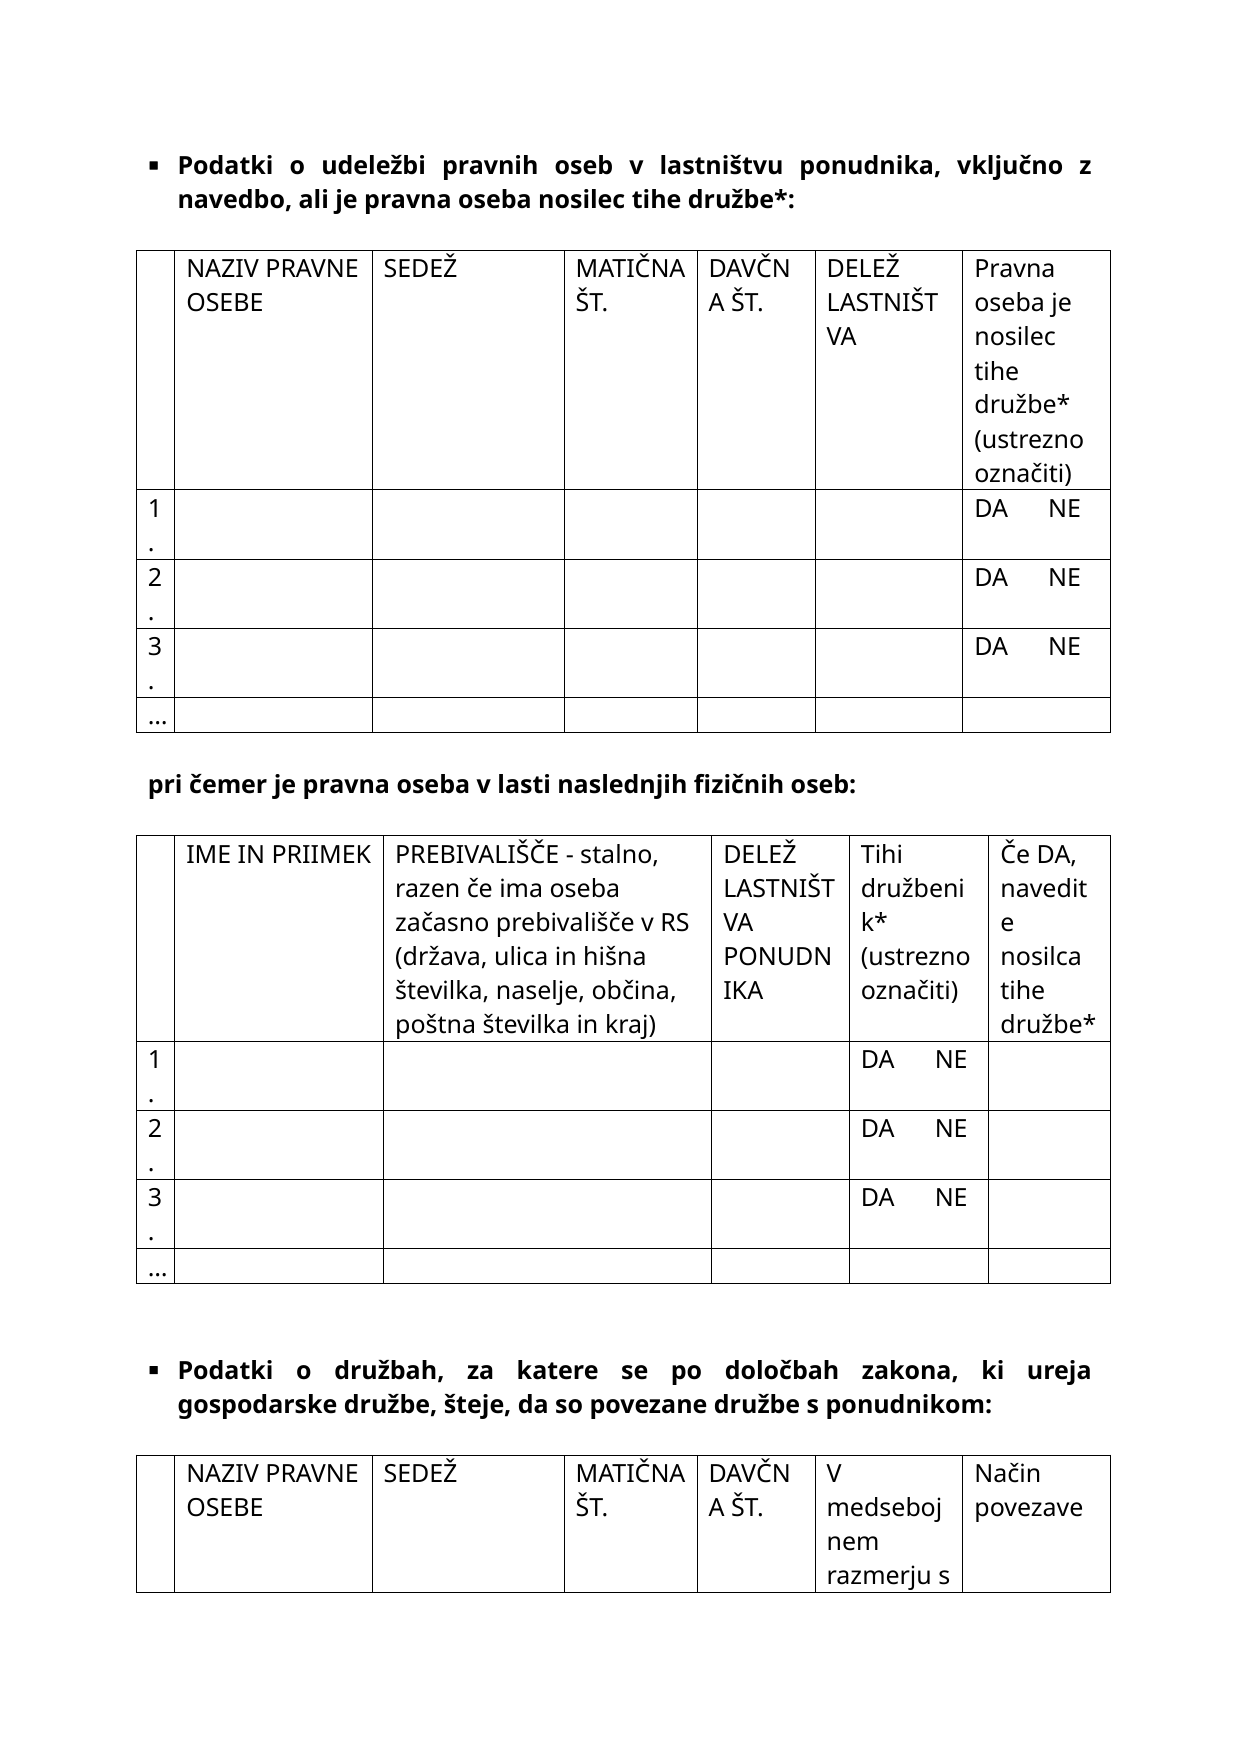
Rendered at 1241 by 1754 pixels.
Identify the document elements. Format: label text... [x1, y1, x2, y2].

table_header NAZIV PRAVNE OSEBE [175, 251, 372, 489]
table_cell [565, 629, 697, 697]
table_header DAVČNA ŠT. [698, 251, 815, 489]
table_cell [175, 698, 372, 732]
table_cell [698, 560, 815, 628]
table_cell [712, 1042, 849, 1110]
table_cell [384, 1111, 711, 1179]
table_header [816, 1456, 962, 1592]
table_cell 3. [137, 629, 174, 697]
table_cell [373, 629, 564, 697]
table_cell [175, 490, 372, 558]
table_cell DA NE [850, 1180, 988, 1248]
table_header DELEŽ LASTNIŠTVA [816, 251, 962, 489]
table_cell [989, 1042, 1110, 1110]
table_cell … [137, 1249, 174, 1283]
table_cell [373, 560, 564, 628]
table_cell [816, 629, 962, 697]
table_cell DA NE [963, 490, 1110, 558]
table_cell [175, 1180, 383, 1248]
text pri čemer je pravna oseba v lasti naslednjih fizičnih oseb: [148, 767, 1092, 801]
table_cell [175, 1111, 383, 1179]
table_header SEDEŽ [373, 251, 564, 489]
table_cell [175, 1042, 383, 1110]
table_header IME IN PRIIMEK [175, 836, 383, 1041]
table_cell [698, 698, 815, 732]
table_cell [565, 698, 697, 732]
table_header PREBIVALIŠČE - stalno, razen če ima oseba začasno prebivališče v RS (država, ulica in hišna številka, naselje, občina, poštna številka in kraj) [384, 836, 711, 1041]
table_header Pravna oseba je nosilec tihe družbe* (ustrezno označiti) [963, 251, 1110, 489]
table_cell 2. [137, 560, 174, 628]
table_cell [175, 560, 372, 628]
table_header MATIČNA ŠT. [565, 1456, 697, 1592]
table_cell [712, 1180, 849, 1248]
table_cell 1. [137, 1042, 174, 1110]
table_header DAVČNA ŠT. [698, 1456, 815, 1592]
table_cell [712, 1249, 849, 1283]
table_cell DA NE [963, 629, 1110, 697]
table_cell [373, 698, 564, 732]
table_header [137, 836, 174, 1041]
table_cell [816, 698, 962, 732]
list Podatki o družbah, za katere se po določbah zakona, ki ureja gospodarske družbe, šteje, da so povezane družbe s ponudnikom: [148, 1352, 1092, 1421]
table_cell [565, 560, 697, 628]
table_cell DA NE [850, 1042, 988, 1110]
table_cell DA NE [850, 1111, 988, 1179]
table_header [137, 251, 174, 489]
table_cell [384, 1180, 711, 1248]
table_cell [850, 1249, 988, 1283]
table_cell [989, 1249, 1110, 1283]
table_header DELEŽ LASTNIŠTVA PONUDNIKA [712, 836, 849, 1041]
table_cell 2. [137, 1111, 174, 1179]
table_header NAZIV PRAVNE OSEBE [175, 1456, 372, 1592]
table_cell [373, 490, 564, 558]
table_cell [816, 560, 962, 628]
table_cell [175, 1249, 383, 1283]
table_header SEDEŽ [373, 1456, 564, 1592]
table_cell [963, 698, 1110, 732]
table_cell [384, 1249, 711, 1283]
table_cell [698, 490, 815, 558]
table_cell [384, 1042, 711, 1110]
table_header Če DA, navedite nosilca tihe družbe* [989, 836, 1110, 1041]
table_header MATIČNA ŠT. [565, 251, 697, 489]
table_header Tihi družbenik* (ustrezno označiti) [850, 836, 988, 1041]
table_cell DA NE [963, 560, 1110, 628]
table_cell 1. [137, 490, 174, 558]
table_cell [989, 1180, 1110, 1248]
table_cell 3. [137, 1180, 174, 1248]
table_cell [989, 1111, 1110, 1179]
table_cell [712, 1111, 849, 1179]
table_cell [175, 629, 372, 697]
table_cell [816, 490, 962, 558]
table_cell [698, 629, 815, 697]
table_cell … [137, 698, 174, 732]
table_cell [565, 490, 697, 558]
list Podatki o udeležbi pravnih oseb v lastništvu ponudnika, vključno z navedbo, ali je pravna oseba nosilec tihe družbe*: [148, 148, 1092, 216]
table_header [137, 1456, 174, 1592]
table_header Način povezave [963, 1456, 1110, 1592]
